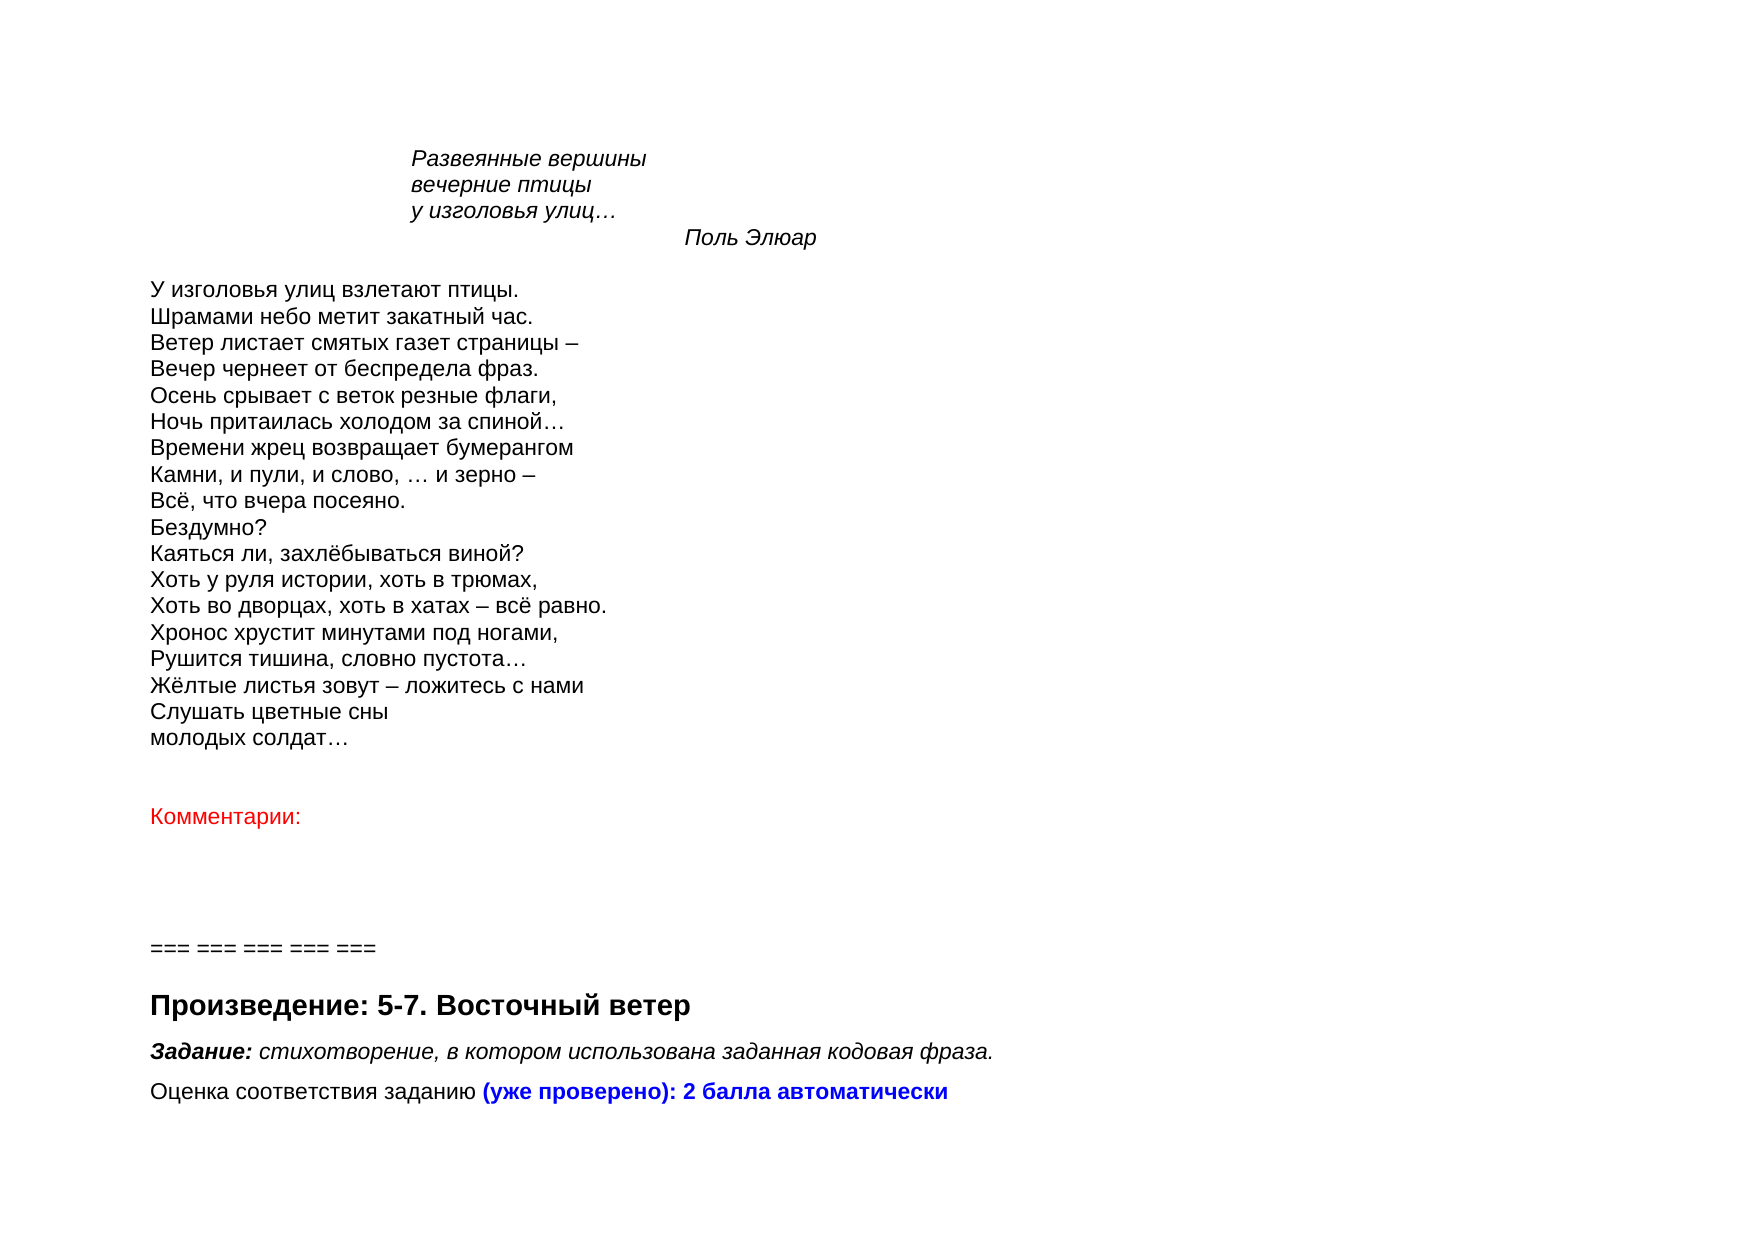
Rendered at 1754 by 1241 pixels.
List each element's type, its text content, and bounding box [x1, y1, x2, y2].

text Осень срывает с веток резные флаги, [150, 382, 1604, 408]
text Вечер чернеет от беспредела фраз. [150, 355, 1604, 382]
text Времени жрец возвращает бумерангом [150, 434, 1604, 461]
text Поль Элюар [150, 223, 1604, 250]
text Камни, и пули, и слово, … и зерно – [150, 461, 1604, 487]
text у изголовья улиц… [150, 197, 1604, 223]
text Всё, что вчера посеяно. [150, 487, 1604, 513]
text Каяться ли, захлёбываться виной? [150, 540, 1604, 566]
text Бездумно? [150, 513, 1604, 540]
text Развеянные вершины [150, 144, 1604, 171]
text Хоть у руля истории, хоть в трюмах, [150, 566, 1604, 592]
text === === === === === [150, 935, 1604, 961]
text Хронос хрустит минутами под ногами, [150, 619, 1604, 645]
text У изголовья улиц взлетают птицы. [150, 276, 1604, 303]
text вечерние птицы [150, 171, 1604, 197]
text Хоть во дворцах, хоть в хатах – всё равно. [150, 592, 1604, 619]
text Рушится тишина, словно пустота… [150, 645, 1604, 672]
text Комментарии: [150, 803, 1604, 830]
text Задание: стихотворение, в котором использована заданная кодовая фраза. [150, 1038, 1604, 1064]
text Слушать цветные сны [150, 698, 1604, 724]
text Ветер листает смятых газет страницы – [150, 329, 1604, 355]
text Ночь притаилась холодом за спиной… [150, 408, 1604, 434]
text Оценка соответствия заданию (уже проверено): 2 балла автоматически [150, 1078, 1604, 1104]
text молодых солдат… [150, 724, 1604, 751]
text Жёлтые листья зовут – ложитесь с нами [150, 672, 1604, 698]
text Шрамами небо метит закатный час. [150, 303, 1604, 329]
text Произведение: 5-7. Восточный ветер [150, 988, 1604, 1021]
